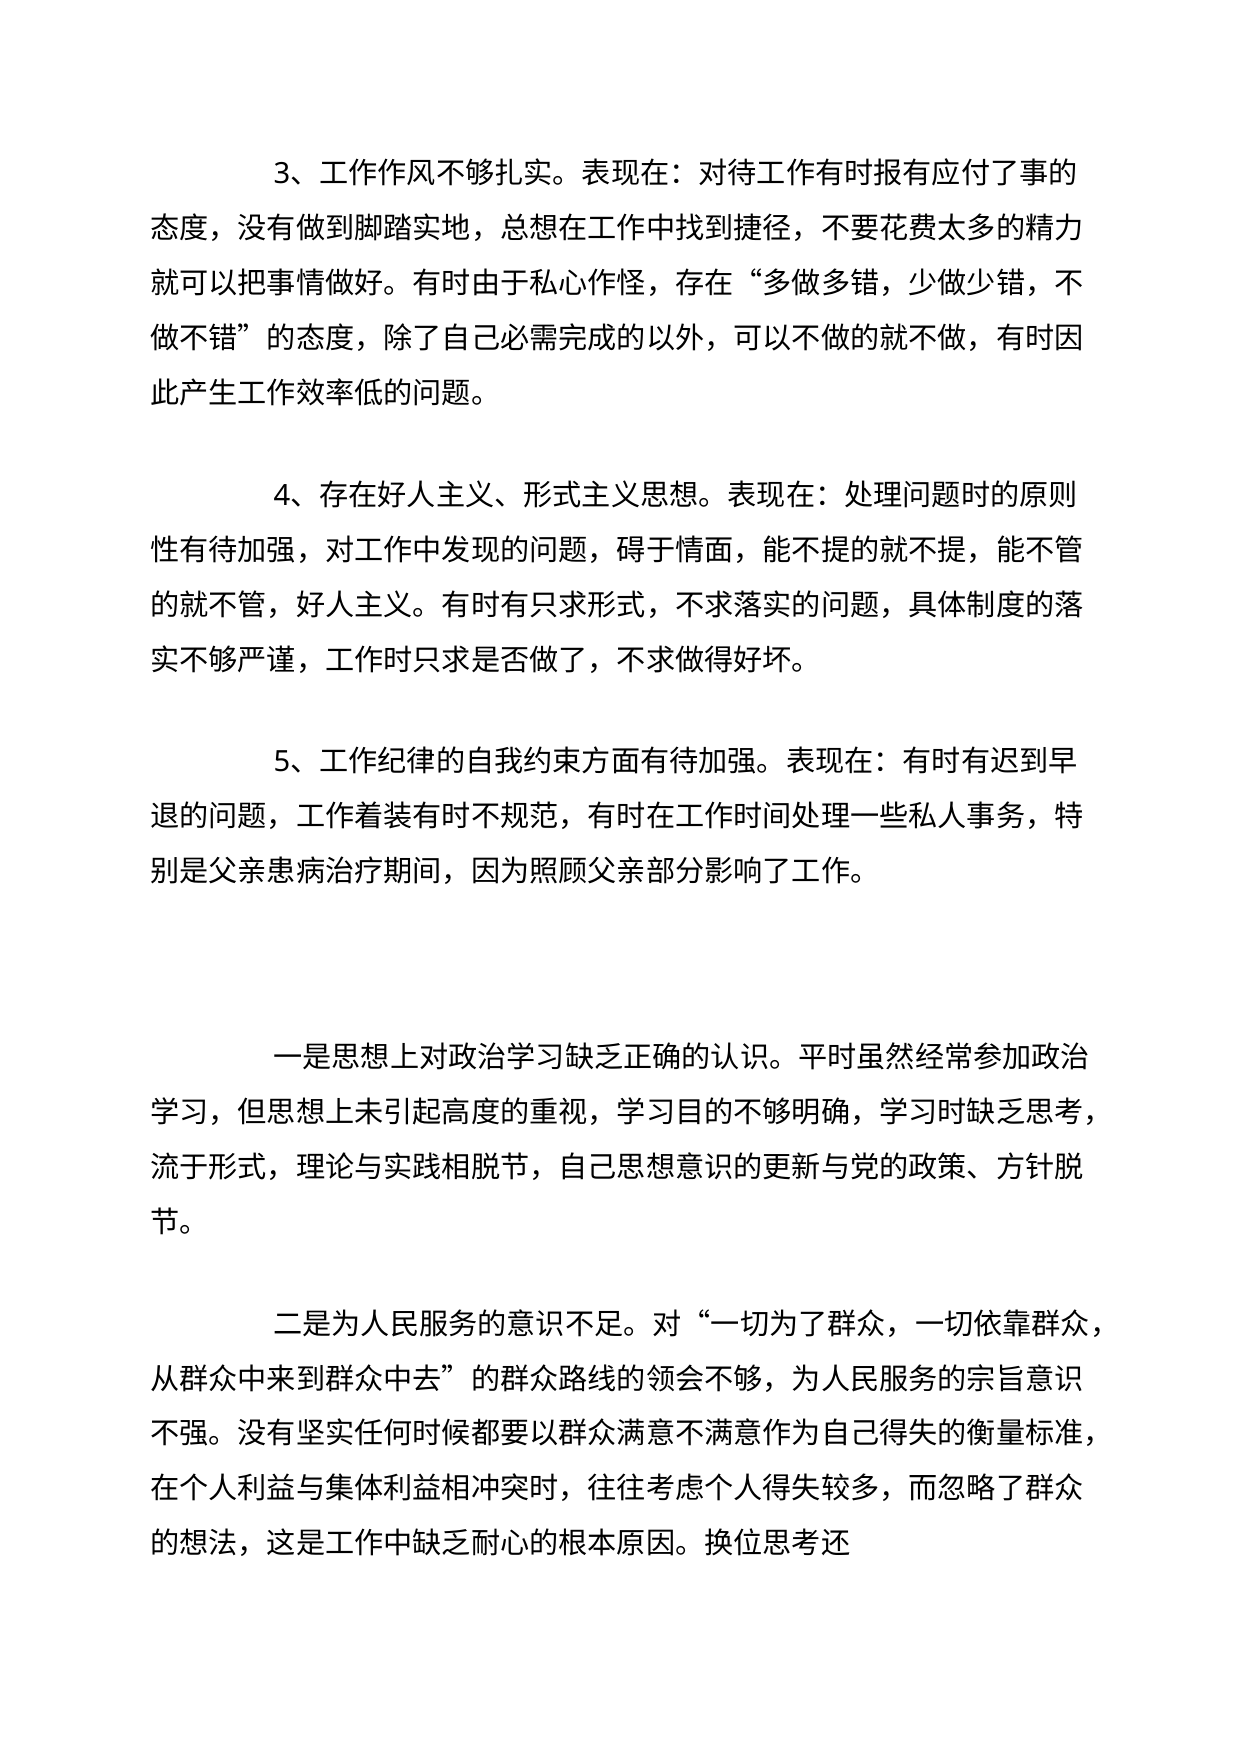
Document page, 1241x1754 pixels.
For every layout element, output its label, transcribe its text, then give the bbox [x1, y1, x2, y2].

text 5、工作纪律的自我约束方面有待加强。表现在：有时有迟到早退的问题，工作着装有时不规范，有时在工作时间处理一些私人事务，特别是父亲患病治疗期间，因为照顾父亲部分影响了工作。 [150, 738, 1090, 890]
text 4、存在好人主义、形式主义思想。表现在：处理问题时的原则性有待加强，对工作中发现的问题，碍于情面，能不提的就不提，能不管的就不管，好人主义。有时有只求形式，不求落实的问题，具体制度的落实不够严谨，工作时只求是否做了，不求做得好坏。 [150, 471, 1090, 678]
text 3、工作作风不够扎实。表现在：对待工作有时报有应付了事的态度，没有做到脚踏实地，总想在工作中找到捷径，不要花费太多的精力就可以把事情做好。有时由于私心作怪，存在“多做多错，少做少错，不做不错”的态度，除了自己必需完成的以外，可以不做的就不做，有时因此产生工作效率低的问题。 [150, 150, 1090, 412]
text 二是为人民服务的意识不足。对“一切为了群众，一切依靠群众，从群众中来到群众中去”的群众路线的领会不够，为人民服务的宗旨意识不强。没有坚实任何时候都要以群众满意不满意作为自己得失的衡量标准，在个人利益与集体利益相冲突时，往往考虑个人得失较多，而忽略了群众的想法，这是工作中缺乏耐心的根本原因。换位思考还 [150, 1300, 1090, 1562]
text 一是思想上对政治学习缺乏正确的认识。平时虽然经常参加政治学习，但思想上未引起高度的重视，学习目的不够明确，学习时缺乏思考，流于形式，理论与实践相脱节，自己思想意识的更新与党的政策、方针脱节。 [150, 1034, 1090, 1241]
